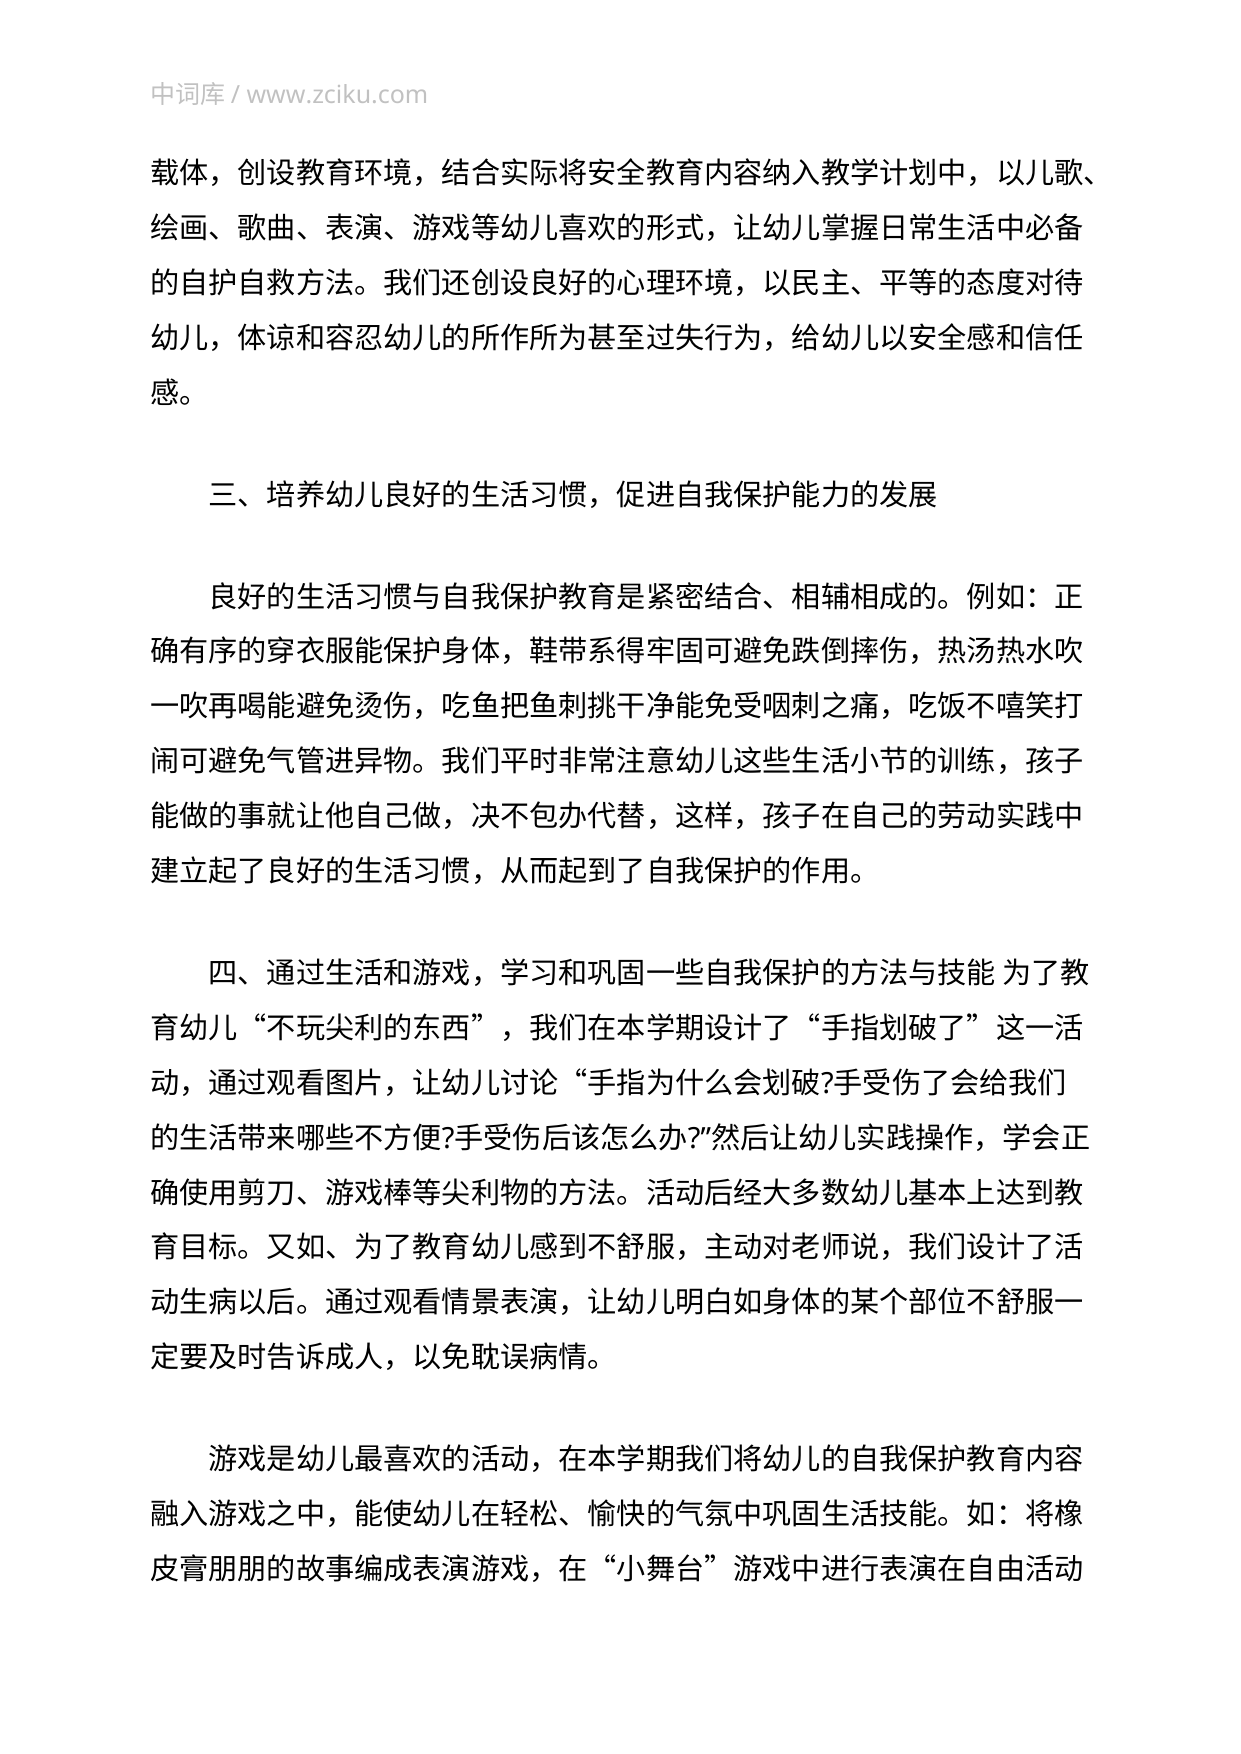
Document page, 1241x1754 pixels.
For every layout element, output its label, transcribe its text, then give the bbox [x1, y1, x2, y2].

text 良好的生活习惯与自我保护教育是紧密结合、相辅相成的。例如：正确有序的穿衣服能保护身体，鞋带系得牢固可避免跌倒摔伤，热汤热水吹一吹再喝能避免烫伤，吃鱼把鱼刺挑干净能免受咽刺之痛，吃饭不嘻笑打闹可避免气管进异物。我们平时非常注意幼儿这些生活小节的训练，孩子能做的事就让他自己做，决不包办代替，这样，孩子在自己的劳动实践中建立起了良好的生活习惯，从而起到了自我保护的作用。 [150, 573, 1090, 890]
text 四、通过生活和游戏，学习和巩固一些自我保护的方法与技能 为了教育幼儿“不玩尖利的东西”，我们在本学期设计了“手指划破了”这一活动，通过观看图片，让幼儿讨论“手指为什么会划破?手受伤了会给我们的生活带来哪些不方便?手受伤后该怎么办?”然后让幼儿实践操作，学会正确使用剪刀、游戏棒等尖利物的方法。活动后经大多数幼儿基本上达到教育目标。又如、为了教育幼儿感到不舒服，主动对老师说，我们设计了活动生病以后。通过观看情景表演，让幼儿明白如身体的某个部位不舒服一定要及时告诉成人，以免耽误病情。 [150, 949, 1090, 1376]
text 三、培养幼儿良好的生活习惯，促进自我保护能力的发展 [150, 471, 1090, 514]
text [150, 1436, 1090, 1588]
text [150, 150, 1090, 412]
